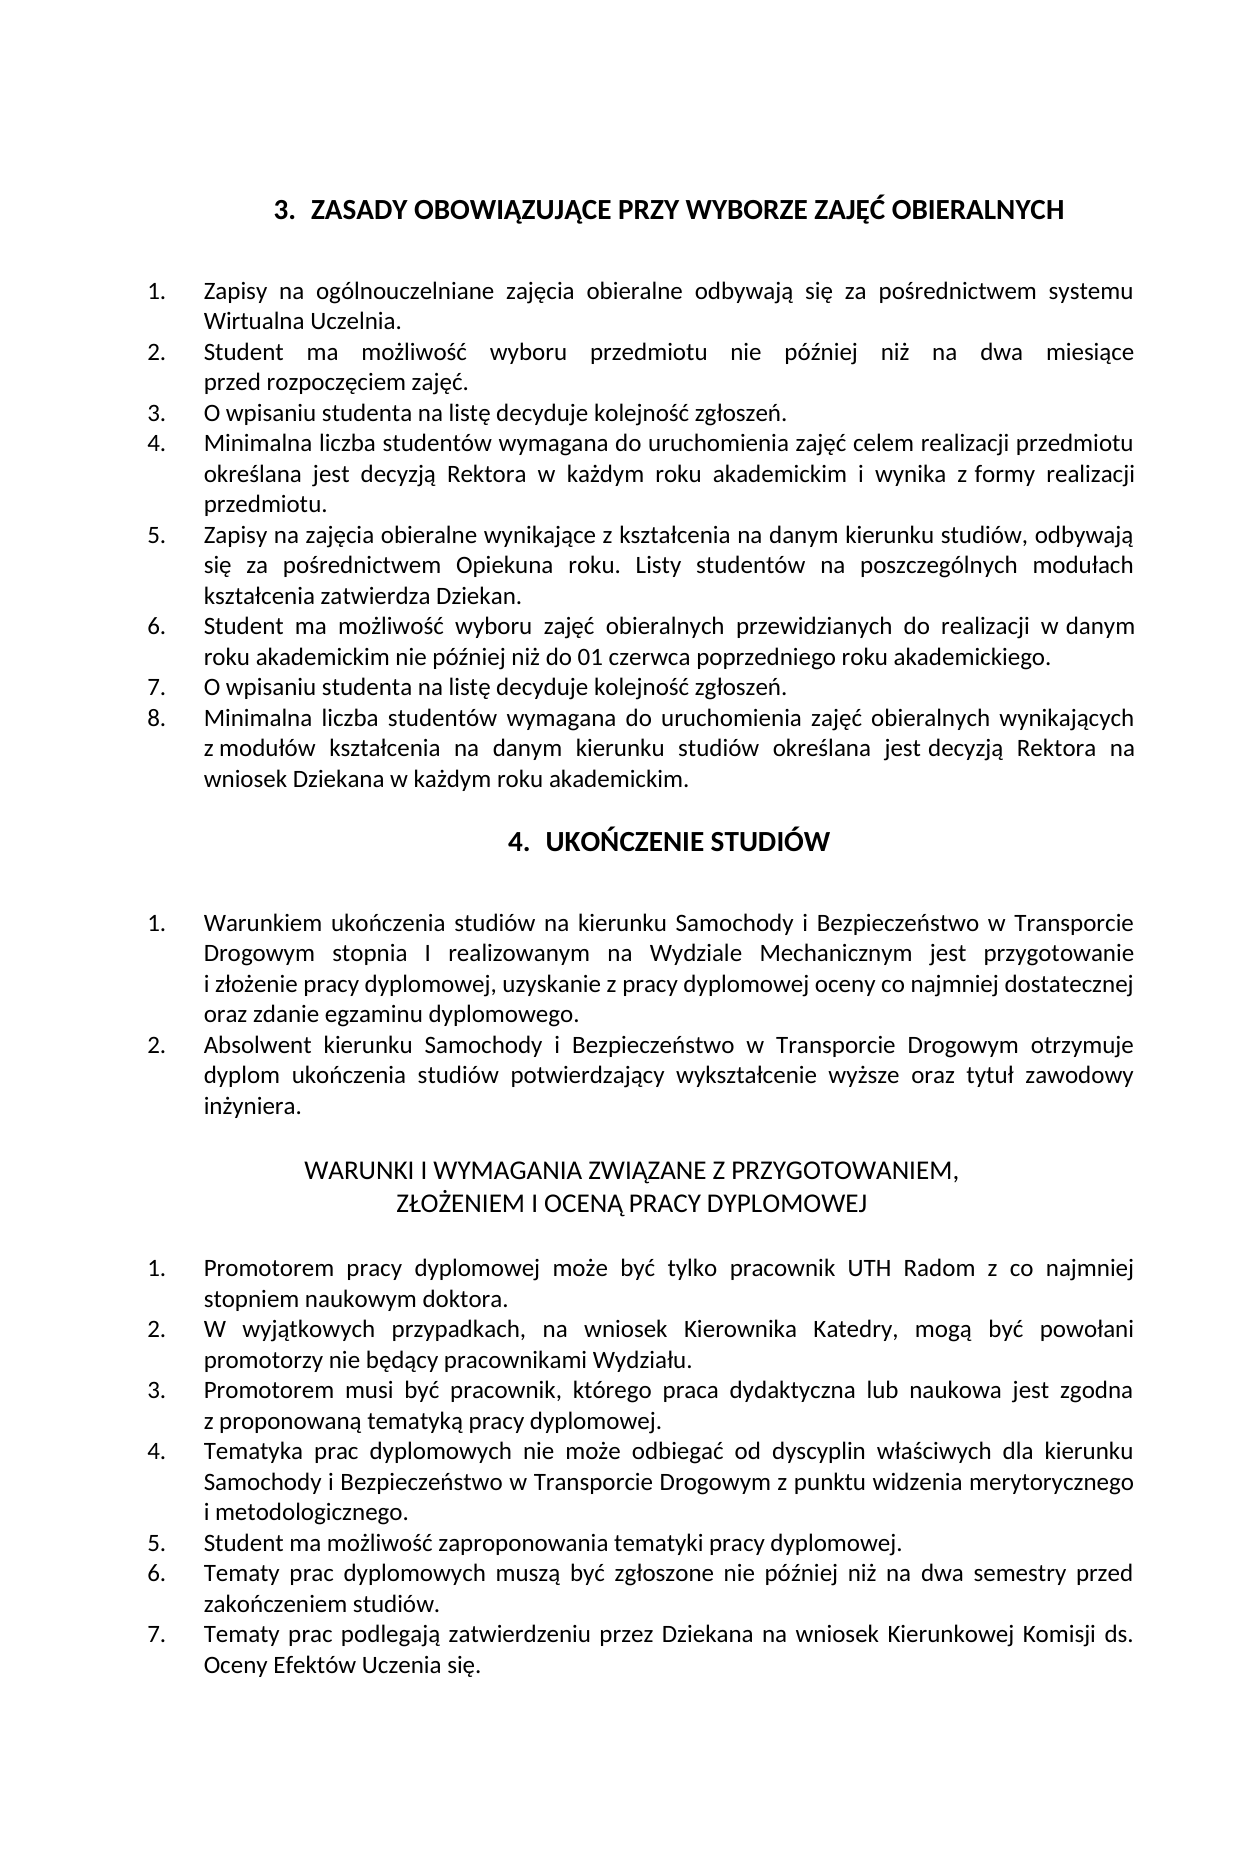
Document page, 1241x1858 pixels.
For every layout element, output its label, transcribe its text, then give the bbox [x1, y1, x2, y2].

list Zapisy na ogólnouczelniane zajęcia obieralne odbywają się za pośrednictwem systemu Wirtualna Uczelnia. [166, 275, 1135, 336]
subtitle UKOŃCZENIE STUDIÓW [203, 823, 1135, 858]
list Tematy prac podlegają zatwierdzeniu przez Dziekana na wniosek Kierunkowej Komisji ds. Oceny Efektów Uczenia się. [166, 1619, 1135, 1680]
list Tematyka prac dyplomowych nie może odbiegać od dyscyplin właściwych dla kierunku Samochody i Bezpieczeństwo w Transporcie Drogowym z punktu widzenia merytorycznego i metodologicznego. [166, 1436, 1135, 1527]
list Promotorem pracy dyplomowej może być tylko pracownik UTH Radom z co najmniej stopniem naukowym doktora. [166, 1252, 1135, 1313]
list Promotorem musi być pracownik, którego praca dydaktyczna lub naukowa jest zgodna z proponowaną tematyką pracy dyplomowej. [166, 1374, 1135, 1436]
list O wpisaniu studenta na listę decyduje kolejność zgłoszeń. [166, 397, 1135, 427]
text ZŁOŻENIEM I OCENĄ PRACY DYPLOMOWEJ [128, 1186, 1135, 1219]
list Warunkiem ukończenia studiów na kierunku Samochody i Bezpieczeństwo w Transporcie Drogowym stopnia I realizowanym na Wydziale Mechanicznym jest przygotowanie i złożenie pracy dyplomowej, uzyskanie z pracy dyplomowej oceny co najmniej dostatecznej oraz zdanie egzaminu dyplomowego. [166, 907, 1135, 1029]
text WARUNKI I WYMAGANIA ZWIĄZANE Z PRZYGOTOWANIEM, [128, 1153, 1135, 1186]
list O wpisaniu studenta na listę decyduje kolejność zgłoszeń. [166, 672, 1135, 702]
subtitle ZASADY OBOWIĄZUJĄCE PRZY WYBORZE ZAJĘĆ OBIERALNYCH [203, 191, 1135, 227]
list Minimalna liczba studentów wymagana do uruchomienia zajęć celem realizacji przedmiotu określana jest decyzją Rektora w każdym roku akademickim i wynika z formy realizacji przedmiotu. [166, 427, 1135, 519]
list W wyjątkowych przypadkach, na wniosek Kierownika Katedry, mogą być powołani promotorzy nie będący pracownikami Wydziału. [166, 1313, 1135, 1374]
list Zapisy na zajęcia obieralne wynikające z kształcenia na danym kierunku studiów, odbywają się za pośrednictwem Opiekuna roku. Listy studentów na poszczególnych modułach kształcenia zatwierdza Dziekan. [166, 519, 1135, 611]
list Student ma możliwość zaproponowania tematyki pracy dyplomowej. [166, 1527, 1135, 1558]
list Student ma możliwość wyboru zajęć obieralnych przewidzianych do realizacji w danym roku akademickim nie później niż do 01 czerwca poprzedniego roku akademickiego. [166, 611, 1135, 672]
list Tematy prac dyplomowych muszą być zgłoszone nie później niż na dwa semestry przed zakończeniem studiów. [166, 1558, 1135, 1619]
list Absolwent kierunku Samochody i Bezpieczeństwo w Transporcie Drogowym otrzymuje dyplom ukończenia studiów potwierdzający wykształcenie wyższe oraz tytuł zawodowy inżyniera. [166, 1029, 1135, 1120]
list Student ma możliwość wyboru przedmiotu nie później niż na dwa miesiące przed rozpoczęciem zajęć. [166, 336, 1135, 397]
list Minimalna liczba studentów wymagana do uruchomienia zajęć obieralnych wynikających z modułów kształcenia na danym kierunku studiów określana jest decyzją Rektora na wniosek Dziekana w każdym roku akademickim. [166, 702, 1135, 794]
